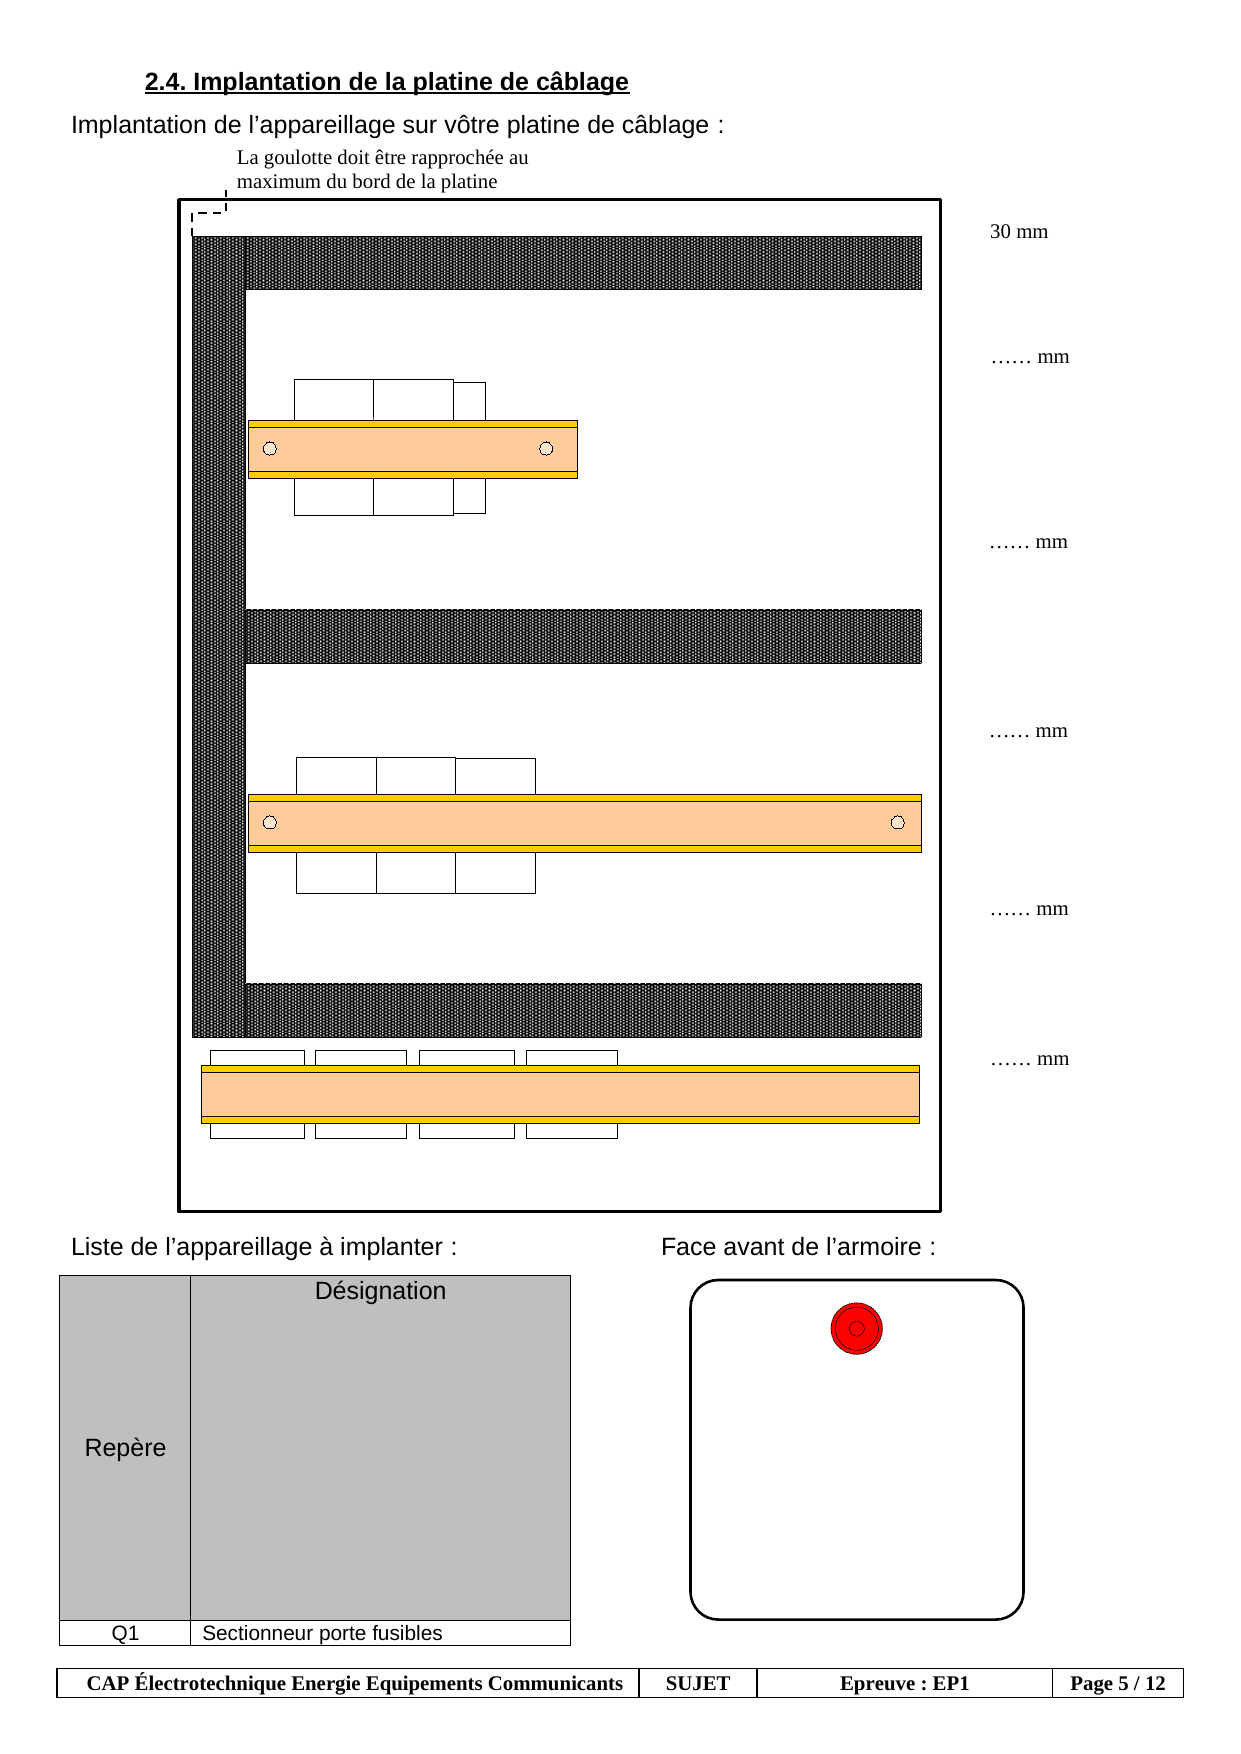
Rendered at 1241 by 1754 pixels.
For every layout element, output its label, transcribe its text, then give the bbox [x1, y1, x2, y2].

table_header Repère [60, 1276, 190, 1620]
picture [246, 985, 921, 1037]
table_header Désignation [191, 1276, 570, 1620]
table_cell Sectionneur porte fusibles [191, 1621, 570, 1645]
picture [246, 237, 921, 289]
table_cell Q1 [60, 1621, 190, 1645]
text 2.4. Implantation de la platine de câblage [71, 67, 1169, 96]
picture [246, 611, 921, 663]
picture [193, 237, 922, 1037]
text Implantation de l’appareillage sur vôtre platine de câblage : [71, 111, 1169, 139]
text Liste de l’appareillage à implanter : Face avant de l’armoire : [71, 1232, 1169, 1261]
